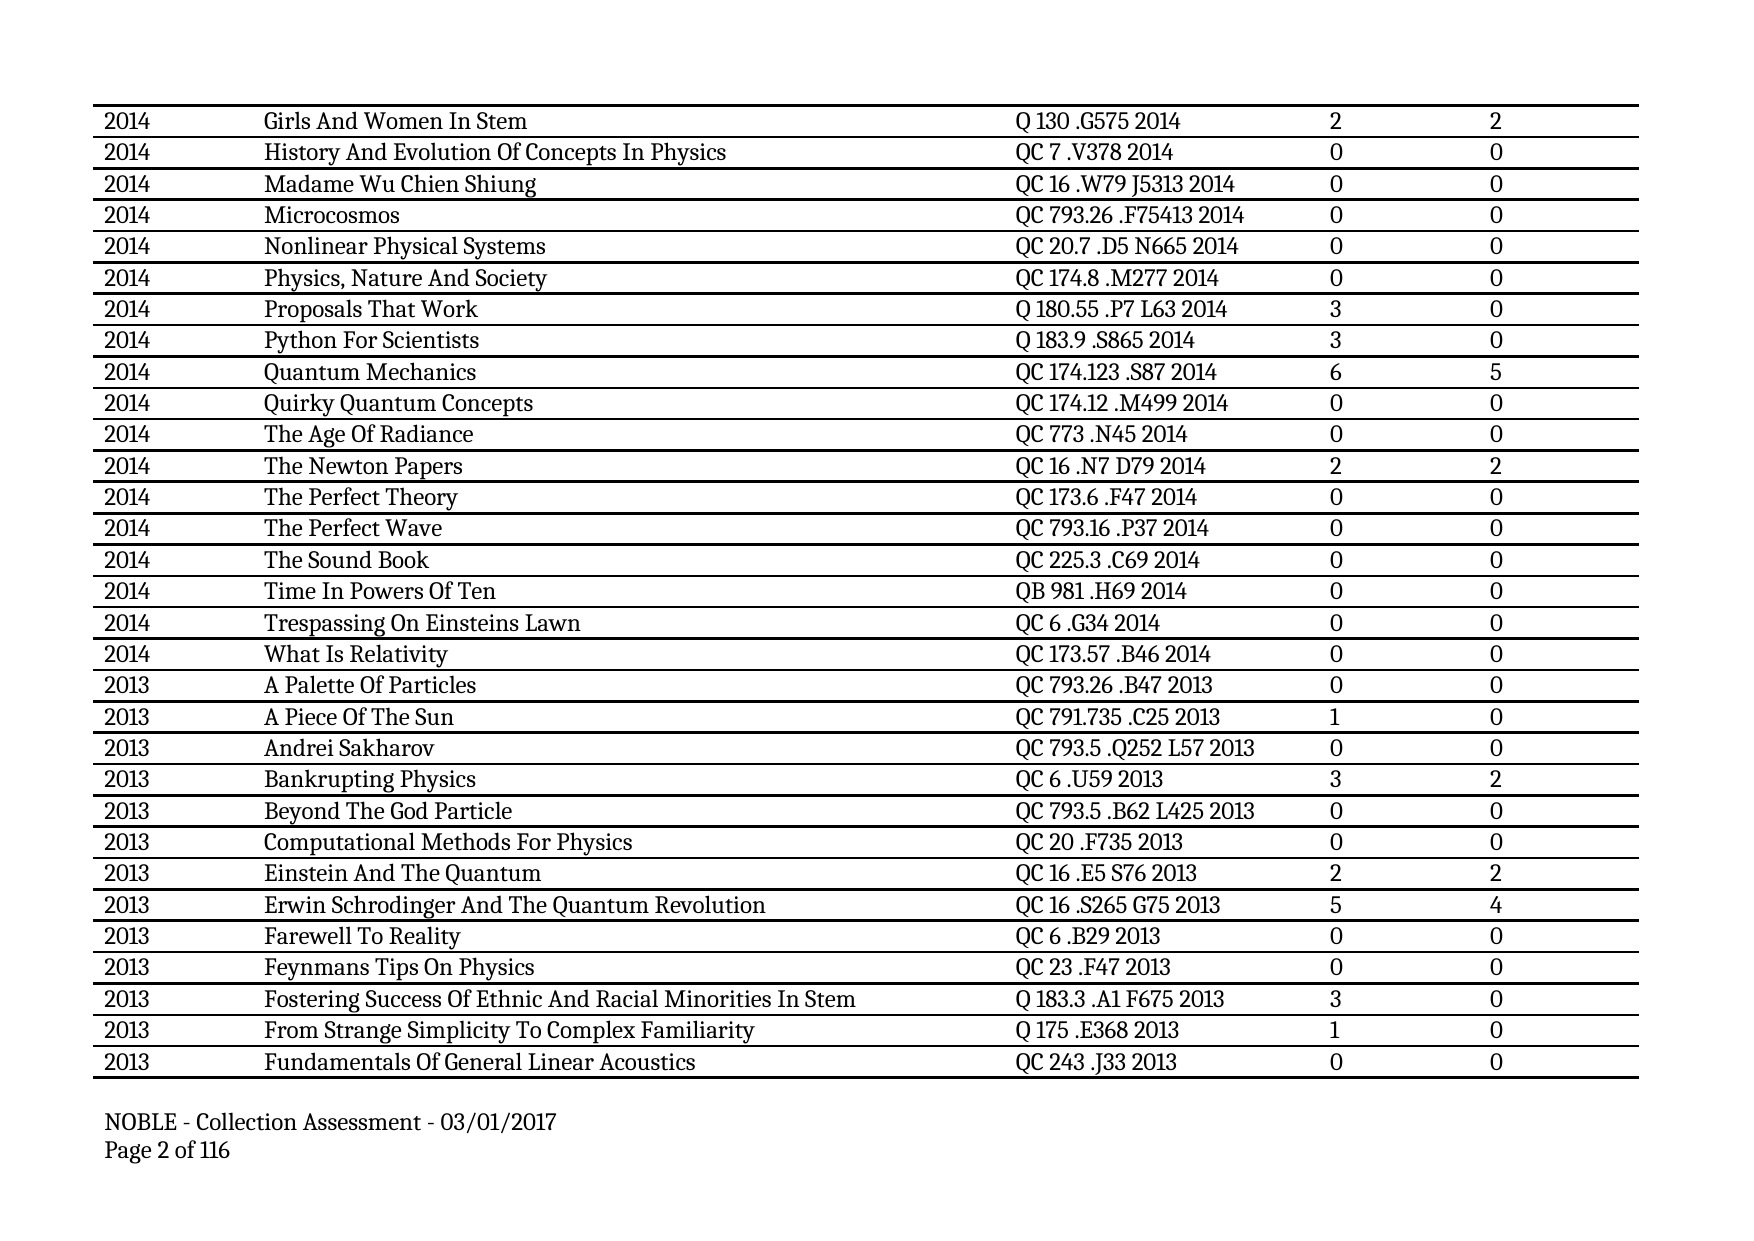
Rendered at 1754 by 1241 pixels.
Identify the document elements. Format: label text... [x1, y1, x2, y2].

table_cell 2014 [93, 420, 253, 449]
table_cell 2014 [93, 546, 253, 574]
table_cell QC 793.26 .B47 2013 [999, 671, 1319, 700]
table_cell 5 [1479, 358, 1638, 386]
table_cell QC 16 .S265 G75 2013 [999, 891, 1319, 919]
table_cell 0 [1479, 828, 1638, 857]
table_cell 2014 [93, 295, 253, 324]
table_cell 2014 [93, 452, 253, 480]
table_cell 2013 [93, 734, 253, 763]
table_cell 2013 [93, 891, 253, 919]
table_cell Andrei Sakharov [253, 734, 999, 763]
table_cell Nonlinear Physical Systems [253, 232, 999, 261]
table_cell 0 [1479, 640, 1638, 668]
table_cell 2013 [93, 1047, 253, 1076]
table_cell 0 [1479, 1016, 1638, 1045]
table_cell QC 793.16 .P37 2014 [999, 515, 1319, 543]
table_cell 2 [1479, 107, 1638, 136]
table_cell 0 [1319, 546, 1478, 574]
table_cell Feynmans Tips On Physics [253, 953, 999, 982]
table_cell QC 174.123 .S87 2014 [999, 358, 1319, 386]
table_cell 2014 [93, 483, 253, 512]
table_cell QC 174.12 .M499 2014 [999, 389, 1319, 418]
table_cell What Is Relativity [253, 640, 999, 668]
table_cell The Perfect Theory [253, 483, 999, 512]
table_cell 3 [1319, 985, 1478, 1013]
table_cell Python For Scientists [253, 326, 999, 355]
table_cell 1 [1319, 1016, 1478, 1045]
table_cell 0 [1319, 671, 1478, 700]
table_cell QC 173.6 .F47 2014 [999, 483, 1319, 512]
table_cell 0 [1319, 483, 1478, 512]
table_cell 0 [1479, 264, 1638, 292]
table_cell 0 [1319, 640, 1478, 668]
table_cell 0 [1319, 232, 1478, 261]
table_cell 0 [1319, 264, 1478, 292]
table_cell 2014 [93, 232, 253, 261]
table_cell QC 793.5 .B62 L425 2013 [999, 797, 1319, 825]
table_cell 0 [1479, 232, 1638, 261]
table_cell 2 [1479, 765, 1638, 794]
table_cell 2013 [93, 703, 253, 731]
table_cell Fundamentals Of General Linear Acoustics [253, 1047, 999, 1076]
table_cell 2013 [93, 1016, 253, 1045]
table_cell 2013 [93, 953, 253, 982]
table_cell The Newton Papers [253, 452, 999, 480]
table_cell 5 [1319, 891, 1478, 919]
table_cell 2013 [93, 797, 253, 825]
table_cell 0 [1319, 734, 1478, 763]
table_cell 0 [1479, 326, 1638, 355]
table_cell 2014 [93, 577, 253, 606]
table_cell 2014 [93, 138, 253, 167]
table_cell 2014 [93, 107, 253, 136]
table_cell 0 [1479, 985, 1638, 1013]
table_cell 3 [1319, 295, 1478, 324]
table_cell 2013 [93, 671, 253, 700]
table_cell Computational Methods For Physics [253, 828, 999, 857]
table_cell 0 [1319, 138, 1478, 167]
table_cell Trespassing On Einsteins Lawn [253, 608, 999, 637]
table_cell 0 [1319, 1047, 1478, 1076]
table_cell 2013 [93, 859, 253, 888]
table_cell Proposals That Work [253, 295, 999, 324]
table_cell 6 [1319, 358, 1478, 386]
table_cell 2013 [93, 765, 253, 794]
table_cell QC 23 .F47 2013 [999, 953, 1319, 982]
table_cell 0 [1479, 577, 1638, 606]
table_cell Q 183.9 .S865 2014 [999, 326, 1319, 355]
table_cell 0 [1479, 389, 1638, 418]
table_cell Q 183.3 .A1 F675 2013 [999, 985, 1319, 1013]
table_cell 2014 [93, 264, 253, 292]
table_cell 0 [1479, 703, 1638, 731]
table_cell A Palette Of Particles [253, 671, 999, 700]
table_cell 2014 [93, 326, 253, 355]
table_cell QC 20 .F735 2013 [999, 828, 1319, 857]
table_cell Einstein And The Quantum [253, 859, 999, 888]
table_cell Girls And Women In Stem [253, 107, 999, 136]
table_cell Q 180.55 .P7 L63 2014 [999, 295, 1319, 324]
table_cell 0 [1479, 201, 1638, 229]
table_cell Quirky Quantum Concepts [253, 389, 999, 418]
table_cell QB 981 .H69 2014 [999, 577, 1319, 606]
table_cell 0 [1479, 608, 1638, 637]
table_cell Farewell To Reality [253, 922, 999, 951]
table_cell QC 174.8 .M277 2014 [999, 264, 1319, 292]
table_cell 0 [1479, 515, 1638, 543]
table_cell 2014 [93, 389, 253, 418]
table_cell 2013 [93, 828, 253, 857]
table_cell 2014 [93, 358, 253, 386]
table_cell QC 793.26 .F75413 2014 [999, 201, 1319, 229]
table_cell QC 6 .G34 2014 [999, 608, 1319, 637]
table_cell 1 [1319, 703, 1478, 731]
table_cell Physics, Nature And Society [253, 264, 999, 292]
table_cell Fostering Success Of Ethnic And Racial Minorities In Stem [253, 985, 999, 1013]
table_cell 2014 [93, 640, 253, 668]
table_cell 0 [1479, 953, 1638, 982]
table_cell QC 225.3 .C69 2014 [999, 546, 1319, 574]
table_cell 0 [1319, 515, 1478, 543]
table_cell 0 [1479, 420, 1638, 449]
table_cell The Perfect Wave [253, 515, 999, 543]
table_cell 2 [1319, 452, 1478, 480]
table_cell 3 [1319, 326, 1478, 355]
table_cell 2013 [93, 922, 253, 951]
table_cell 0 [1479, 138, 1638, 167]
table_cell From Strange Simplicity To Complex Familiarity [253, 1016, 999, 1045]
table_cell 0 [1479, 797, 1638, 825]
table_cell 0 [1319, 389, 1478, 418]
table_cell Bankrupting Physics [253, 765, 999, 794]
table_cell 2014 [93, 608, 253, 637]
table_cell 2014 [93, 170, 253, 198]
table_cell QC 20.7 .D5 N665 2014 [999, 232, 1319, 261]
table_cell 0 [1319, 170, 1478, 198]
table_cell 0 [1479, 922, 1638, 951]
table_cell Microcosmos [253, 201, 999, 229]
table_cell 0 [1479, 734, 1638, 763]
table_cell QC 16 .N7 D79 2014 [999, 452, 1319, 480]
table_cell QC 243 .J33 2013 [999, 1047, 1319, 1076]
table_cell 0 [1479, 170, 1638, 198]
table_cell 0 [1479, 671, 1638, 700]
table_cell 0 [1479, 546, 1638, 574]
table_cell 2 [1319, 859, 1478, 888]
table_cell QC 793.5 .Q252 L57 2013 [999, 734, 1319, 763]
table_cell 0 [1319, 420, 1478, 449]
table_cell A Piece Of The Sun [253, 703, 999, 731]
table_cell QC 773 .N45 2014 [999, 420, 1319, 449]
table_cell Beyond The God Particle [253, 797, 999, 825]
table_cell 0 [1479, 295, 1638, 324]
table_cell 3 [1319, 765, 1478, 794]
table_cell Q 175 .E368 2013 [999, 1016, 1319, 1045]
table_cell 4 [1479, 891, 1638, 919]
table_cell 2014 [93, 515, 253, 543]
table_cell 0 [1479, 483, 1638, 512]
table_cell QC 173.57 .B46 2014 [999, 640, 1319, 668]
table_cell Madame Wu Chien Shiung [253, 170, 999, 198]
table_cell QC 16 .W79 J5313 2014 [999, 170, 1319, 198]
table_cell History And Evolution Of Concepts In Physics [253, 138, 999, 167]
table_cell 0 [1319, 828, 1478, 857]
table_cell 0 [1319, 797, 1478, 825]
table_cell 2 [1479, 452, 1638, 480]
table_cell 0 [1319, 201, 1478, 229]
table_cell 0 [1319, 922, 1478, 951]
table_cell QC 16 .E5 S76 2013 [999, 859, 1319, 888]
table_cell 2014 [93, 201, 253, 229]
table_cell The Sound Book [253, 546, 999, 574]
table_cell QC 6 .U59 2013 [999, 765, 1319, 794]
table_cell 2 [1479, 859, 1638, 888]
table_cell Quantum Mechanics [253, 358, 999, 386]
table_cell Q 130 .G575 2014 [999, 107, 1319, 136]
table_cell The Age Of Radiance [253, 420, 999, 449]
table_cell 2 [1319, 107, 1478, 136]
table_cell Time In Powers Of Ten [253, 577, 999, 606]
table_cell QC 791.735 .C25 2013 [999, 703, 1319, 731]
table_cell 0 [1479, 1047, 1638, 1076]
table_cell 2013 [93, 985, 253, 1013]
table_cell 0 [1319, 953, 1478, 982]
table_cell 0 [1319, 577, 1478, 606]
table_cell 0 [1319, 608, 1478, 637]
table_cell Erwin Schrodinger And The Quantum Revolution [253, 891, 999, 919]
table_cell QC 7 .V378 2014 [999, 138, 1319, 167]
table_cell QC 6 .B29 2013 [999, 922, 1319, 951]
